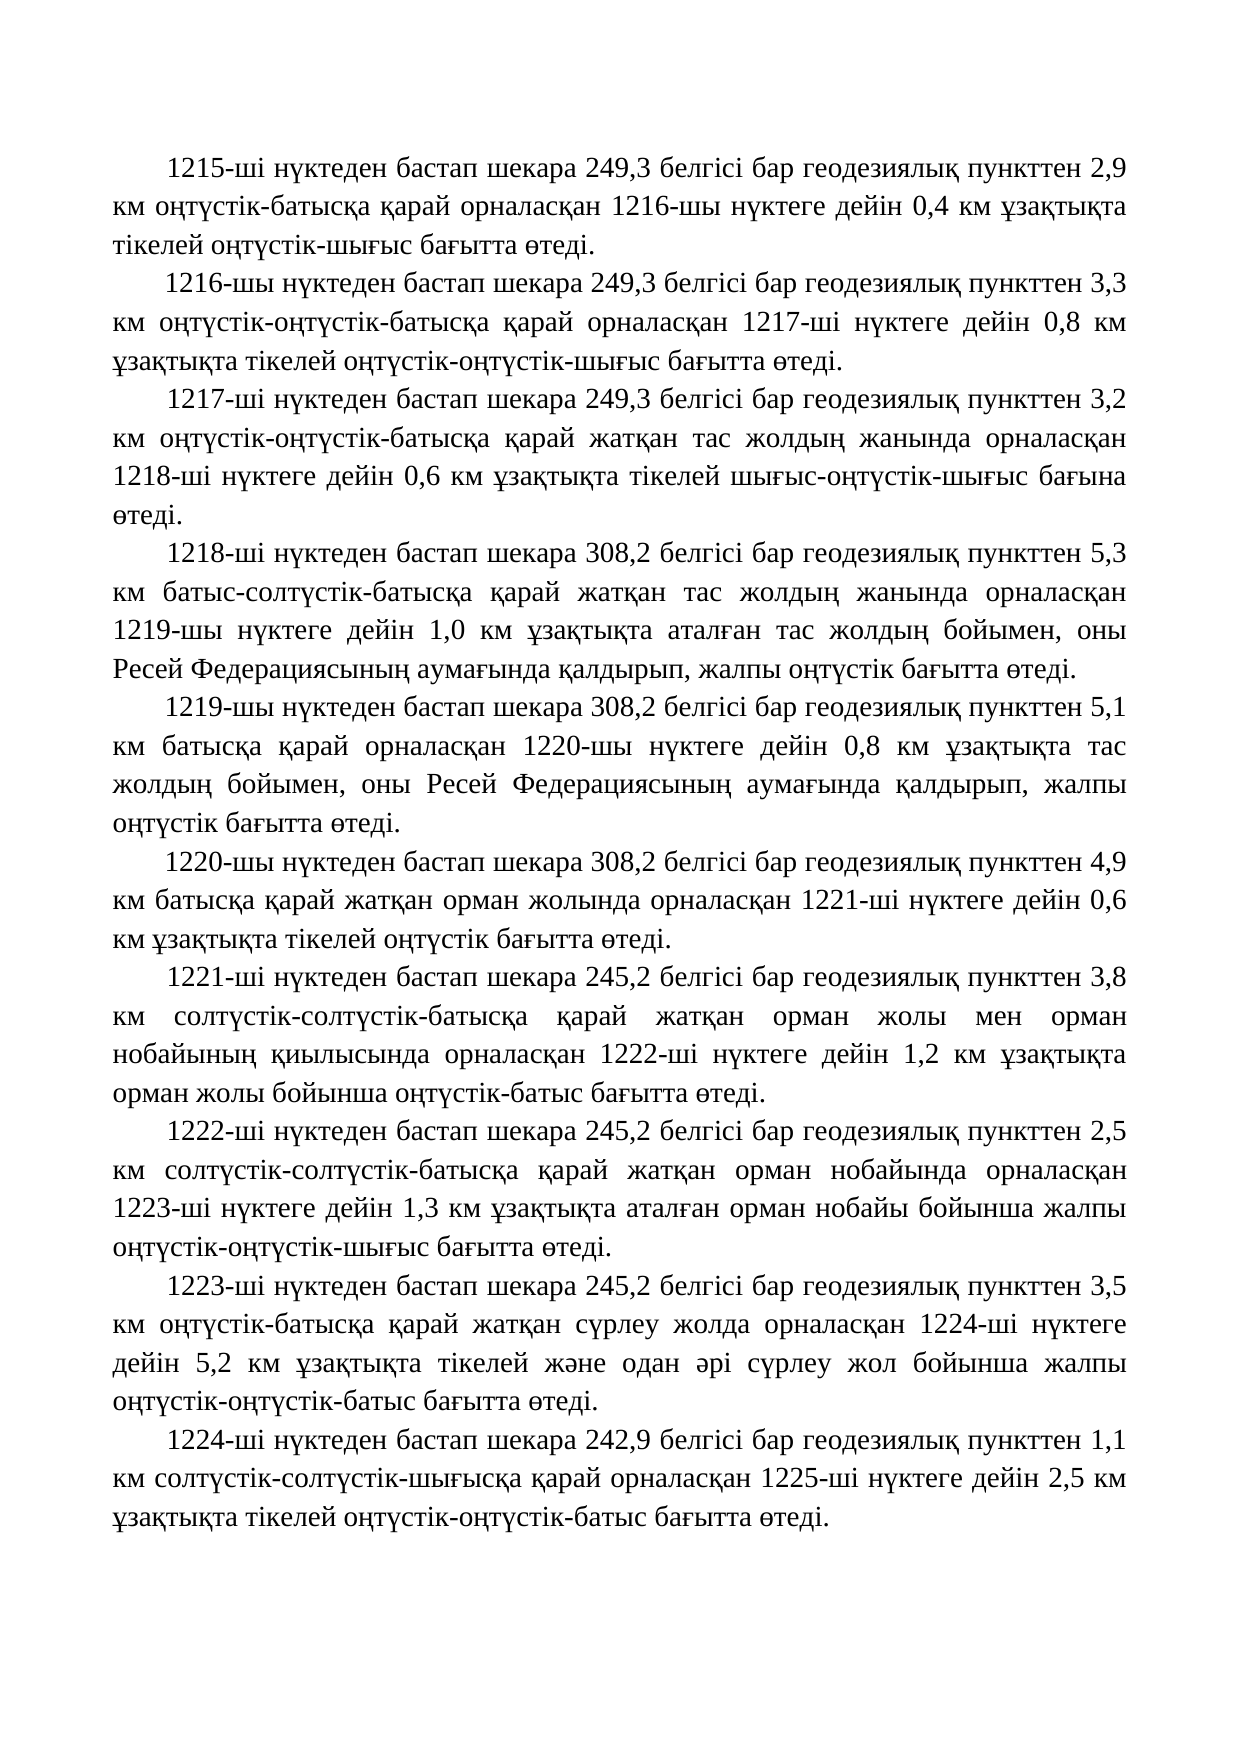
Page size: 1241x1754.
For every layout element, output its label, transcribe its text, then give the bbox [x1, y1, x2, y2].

text 1215-шi нүктеден бастап шекара 249,3 белгiсi бар геодезиялық пункттен 2,9 км оңтүстiк-батысқа қарай орналасқан 1216-шы нүктеге дейiн 0,4 км ұзақтықта тiкелей оңтүстiк-шығыс бағытта өтедi. [112, 150, 1128, 261]
text 1223-шi нүктеден бастап шекара 245,2 белгісі бар геодезиялық пункттен 3,5 км оңтүстiк-батысқа қарай жатқан сүрлеу жолда орналасқан 1224-шi нүктеге дейiн 5,2 км ұзақтықта тiкелей және одан әрi сүрлеу жол бойынша жалпы оңтүстiк-оңтүстiк-батыс бағытта өтедi. [112, 1268, 1128, 1417]
text 1222-шi нүктеден бастап шекара 245,2 белгiсi бар геодезиялық пункттен 2,5 км солтүстiк-солтүстiк-батысқа қарай жатқан орман нобайында орналасқан 1223-шi нүктеге дейiн 1,3 км ұзақтықта аталған орман нобайы бойынша жалпы оңтүстiк-оңтүстiк-шығыс бағытта өтедi. [112, 1113, 1128, 1263]
text 1216-шы нүктеден бастап шекара 249,3 белгiсi бар геодезиялық пункттен 3,3 км оңтүстiк-оңтүстiк-батысқа қарай орналасқан 1217-шi нүктеге дейiн 0,8 км ұзақтықта тiкелей оңтүстiк-оңтүстiк-шығыс бағытта өтедi. [112, 266, 1128, 376]
text 1217-шi нүктеден бастап шекара 249,3 белгiсi бар геодезиялық пункттен 3,2 км оңтүстiк-оңтүстiк-батысқа қарай жатқан тас жолдың жанында орналасқан 1218-шi нүктеге дейiн 0,6 км ұзақтықта тiкелей шығыс-оңтүстiк-шығыс бағына өтедi. [112, 381, 1128, 530]
text 1218-шi нүктеден бастап шекара 308,2 белгісі бар геодезиялық пункттен 5,3 км батыс-солтүстiк-батысқа қарай жатқан тас жолдың жанында орналасқан 1219-шы нүктеге дейiн 1,0 км ұзақтықта аталған тас жолдың бойымен, оны Ресей Федерациясының аумағында қалдырып, жалпы оңтүстiк бағытта өтедi. [112, 535, 1128, 684]
text 1221-шi нүктеден бастап шекара 245,2 белгiсi бар геодезиялық пункттен 3,8 км солтүстiк-солтүстiк-батысқа қарай жатқан орман жолы мен орман нобайының қиылысында орналасқан 1222-шi нүктеге дейiн 1,2 км ұзақтықта орман жолы бойынша оңтүстiк-батыс бағытта өтедi. [112, 959, 1128, 1108]
text 1224-шi нүктеден бастап шекара 242,9 белгiсi бар геодезиялық пункттен 1,1 км солтүстік-солтүстiк-шығысқа қарай орналасқан 1225-шi нүктеге дейiн 2,5 км ұзақтықта тiкелей оңтүстiк-оңтүстiк-батыс бағытта өтедi. [112, 1422, 1128, 1532]
text 1219-шы нүктеден бастап шекара 308,2 белгiсi бар геодезиялық пункттен 5,1 км батысқа қарай орналасқан 1220-шы нүктеге дейiн 0,8 км ұзақтықта тас жолдың бойымен, оны Ресей Федерациясының аумағында қалдырып, жалпы оңтүстiк бағытта өтедi. [112, 689, 1128, 839]
text 1220-шы нүктеден бастап шекара 308,2 белгісі бар геодезиялық пункттен 4,9 км батысқа қарай жатқан орман жолында орналасқан 1221-шi нүктеге дейiн 0,6 км ұзақтықта тiкелей оңтүстiк бағытта өтедi. [112, 844, 1128, 954]
